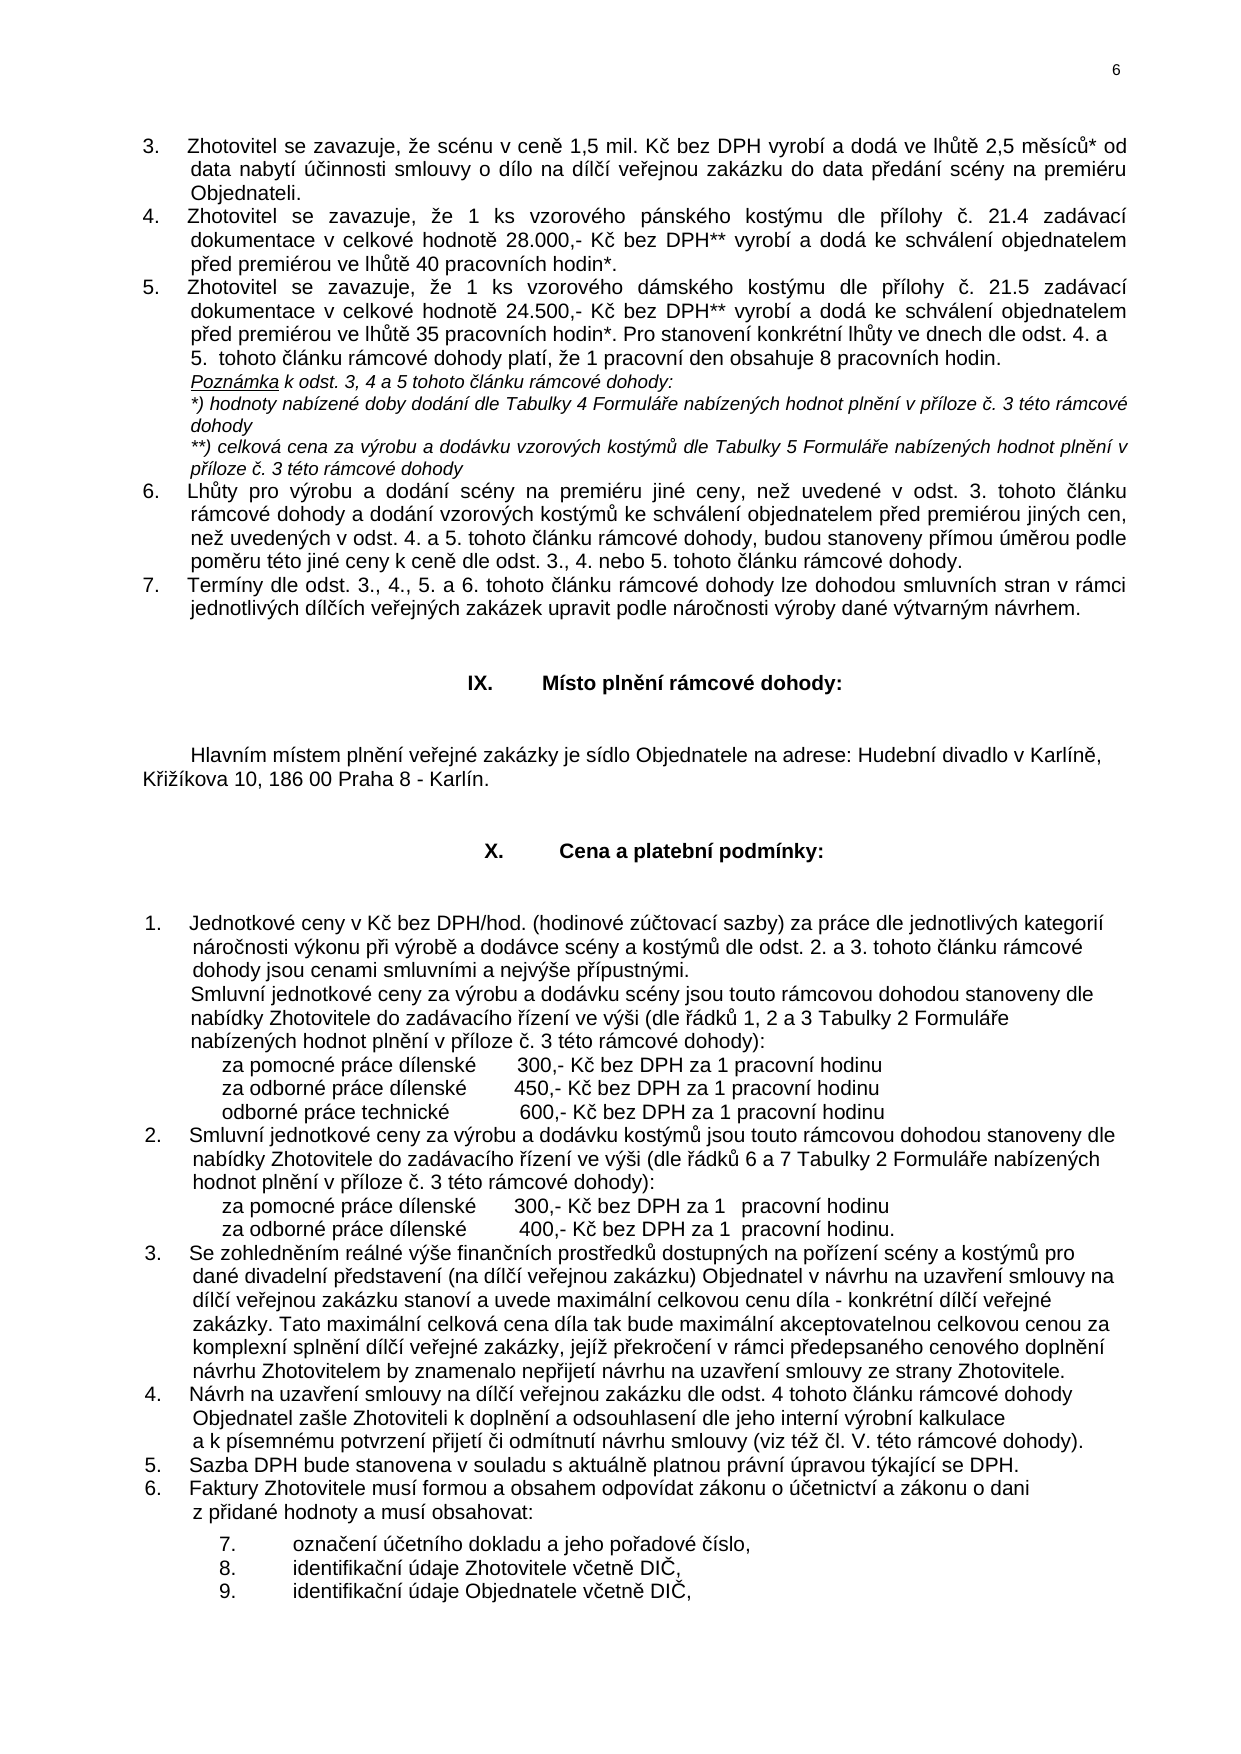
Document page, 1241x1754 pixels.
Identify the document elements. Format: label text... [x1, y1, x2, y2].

subtitle Cena a platební podmínky: [484, 840, 824, 863]
text Hlavním místem plnění veřejné zakázky je sídlo Objednatele na adrese: Hudební divadlo v Karlíně, Křižíkova 10, 186 00 Praha 8 - Karlín. [142, 744, 1128, 792]
text za pomocné práce dílenské 300,- Kč bez DPH za 1 pracovní hodinu [222, 1194, 1128, 1218]
list Termíny dle odst. 3., 4., 5. a 6. tohoto článku rámcové dohody lze dohodou smluvních stran v rámci jednotlivých dílčích veřejných zakázek upravit podle náročnosti výroby dané výtvarným návrhem. [142, 573, 1128, 621]
list Zhotovitel se zavazuje, že scénu v ceně 1,5 mil. Kč bez DPH vyrobí a dodá ve lhůtě 2,5 měsíců* od data nabytí účinnosti smlouvy o dílo na dílčí veřejnou zakázku do data předání scény na premiéru Objednateli. [142, 134, 1128, 205]
list Jednotkové ceny v Kč bez DPH/hod. (hodinové zúčtovací sazby) za práce dle jednotlivých kategorií náročnosti výkonu při výrobě a dodávce scény a kostýmů dle odst. 2. a 3. tohoto článku rámcové dohody jsou cenami smluvními a nejvýše přípustnými. [144, 912, 1128, 983]
text Smluvní jednotkové ceny za výrobu a dodávku scény jsou touto rámcovou dohodou stanoveny dle nabídky Zhotovitele do zadávacího řízení ve výši (dle řádků 1, 2 a 3 Tabulky 2 Formuláře nabízených hodnot plnění v příloze č. 3 této rámcové dohody): [190, 983, 1128, 1053]
list identifikační údaje Zhotovitele včetně DIČ, [219, 1557, 963, 1580]
text odborné práce technické 600,- Kč bez DPH za 1 pracovní hodinu [222, 1100, 1128, 1124]
subtitle Místo plnění rámcové dohody: [467, 672, 843, 695]
list Sazba DPH bude stanovena v souladu s aktuálně platnou právní úpravou týkající se DPH. [144, 1453, 1128, 1477]
list tohoto článku rámcové dohody platí, že 1 pracovní den obsahuje 8 pracovních hodin. [190, 346, 1128, 370]
text za odborné práce dílenské 450,- Kč bez DPH za 1 pracovní hodinu [222, 1077, 1128, 1100]
list Lhůty pro výrobu a dodání scény na premiéru jiné ceny, než uvedené v odst. 3. tohoto článku rámcové dohody a dodání vzorových kostýmů ke schválení objednatelem před premiérou jiných cen, než uvedených v odst. 4. a 5. tohoto článku rámcové dohody, budou stanoveny přímou úměrou podle poměru této jiné ceny k ceně dle odst. 3., 4. nebo 5. tohoto článku rámcové dohody. [142, 479, 1128, 573]
list Smluvní jednotkové ceny za výrobu a dodávku kostýmů jsou touto rámcovou dohodou stanoveny dle nabídky Zhotovitele do zadávacího řízení ve výši (dle řádků 6 a 7 Tabulky 2 Formuláře nabízených hodnot plnění v příloze č. 3 této rámcové dohody): [144, 1124, 1128, 1194]
list Zhotovitel se zavazuje, že 1 ks vzorového dámského kostýmu dle přílohy č. 21.5 zadávací dokumentace v celkové hodnotě 24.500,- Kč bez DPH** vyrobí a dodá ke schválení objednatelem před premiérou ve lhůtě 35 pracovních hodin*. Pro stanovení konkrétní lhůty ve dnech dle odst. 4. a [142, 276, 1128, 346]
list Faktury Zhotovitele musí formou a obsahem odpovídat zákonu o účetnictví a zákonu o dani z přidané hodnoty a musí obsahovat: [144, 1477, 1128, 1524]
text Poznámka k odst. 3, 4 a 5 tohoto článku rámcové dohody: [190, 370, 1128, 393]
text za odborné práce dílenské 400,- Kč bez DPH za 1 pracovní hodinu. [222, 1218, 1128, 1242]
list Se zohledněním reálné výše finančních prostředků dostupných na pořízení scény a kostýmů pro dané divadelní představení (na dílčí veřejnou zakázku) Objednatel v návrhu na uzavření smlouvy na dílčí veřejnou zakázku stanoví a uvede maximální celkovou cenu díla - konkrétní dílčí veřejné zakázky. Tato maximální celková cena díla tak bude maximální akceptovatelnou celkovou cenou za komplexní splnění dílčí veřejné zakázky, jejíž překročení v rámci předepsaného cenového doplnění návrhu Zhotovitelem by znamenalo nepřijetí návrhu na uzavření smlouvy ze strany Zhotovitele. [144, 1242, 1128, 1383]
list Zhotovitel se zavazuje, že 1 ks vzorového pánského kostýmu dle přílohy č. 21.4 zadávací dokumentace v celkové hodnotě 28.000,- Kč bez DPH** vyrobí a dodá ke schválení objednatelem před premiérou ve lhůtě 40 pracovních hodin*. [142, 205, 1128, 276]
list identifikační údaje Objednatele včetně DIČ, [219, 1580, 963, 1604]
text za pomocné práce dílenské 300,- Kč bez DPH za 1 pracovní hodinu [222, 1053, 1128, 1077]
list označení účetního dokladu a jeho pořadové číslo, [219, 1533, 963, 1557]
list Návrh na uzavření smlouvy na dílčí veřejnou zakázku dle odst. 4 tohoto článku rámcové dohody Objednatel zašle Zhotoviteli k doplnění a odsouhlasení dle jeho interní výrobní kalkulace a k písemnému potvrzení přijetí či odmítnutí návrhu smlouvy (viz též čl. V. této rámcové dohody). [144, 1383, 1128, 1453]
text *) hodnoty nabízené doby dodání dle Tabulky 4 Formuláře nabízených hodnot plnění v příloze č. 3 této rámcové dohody [190, 393, 1128, 436]
text **) celková cena za výrobu a dodávku vzorových kostýmů dle Tabulky 5 Formuláře nabízených hodnot plnění v příloze č. 3 této rámcové dohody [190, 436, 1128, 479]
